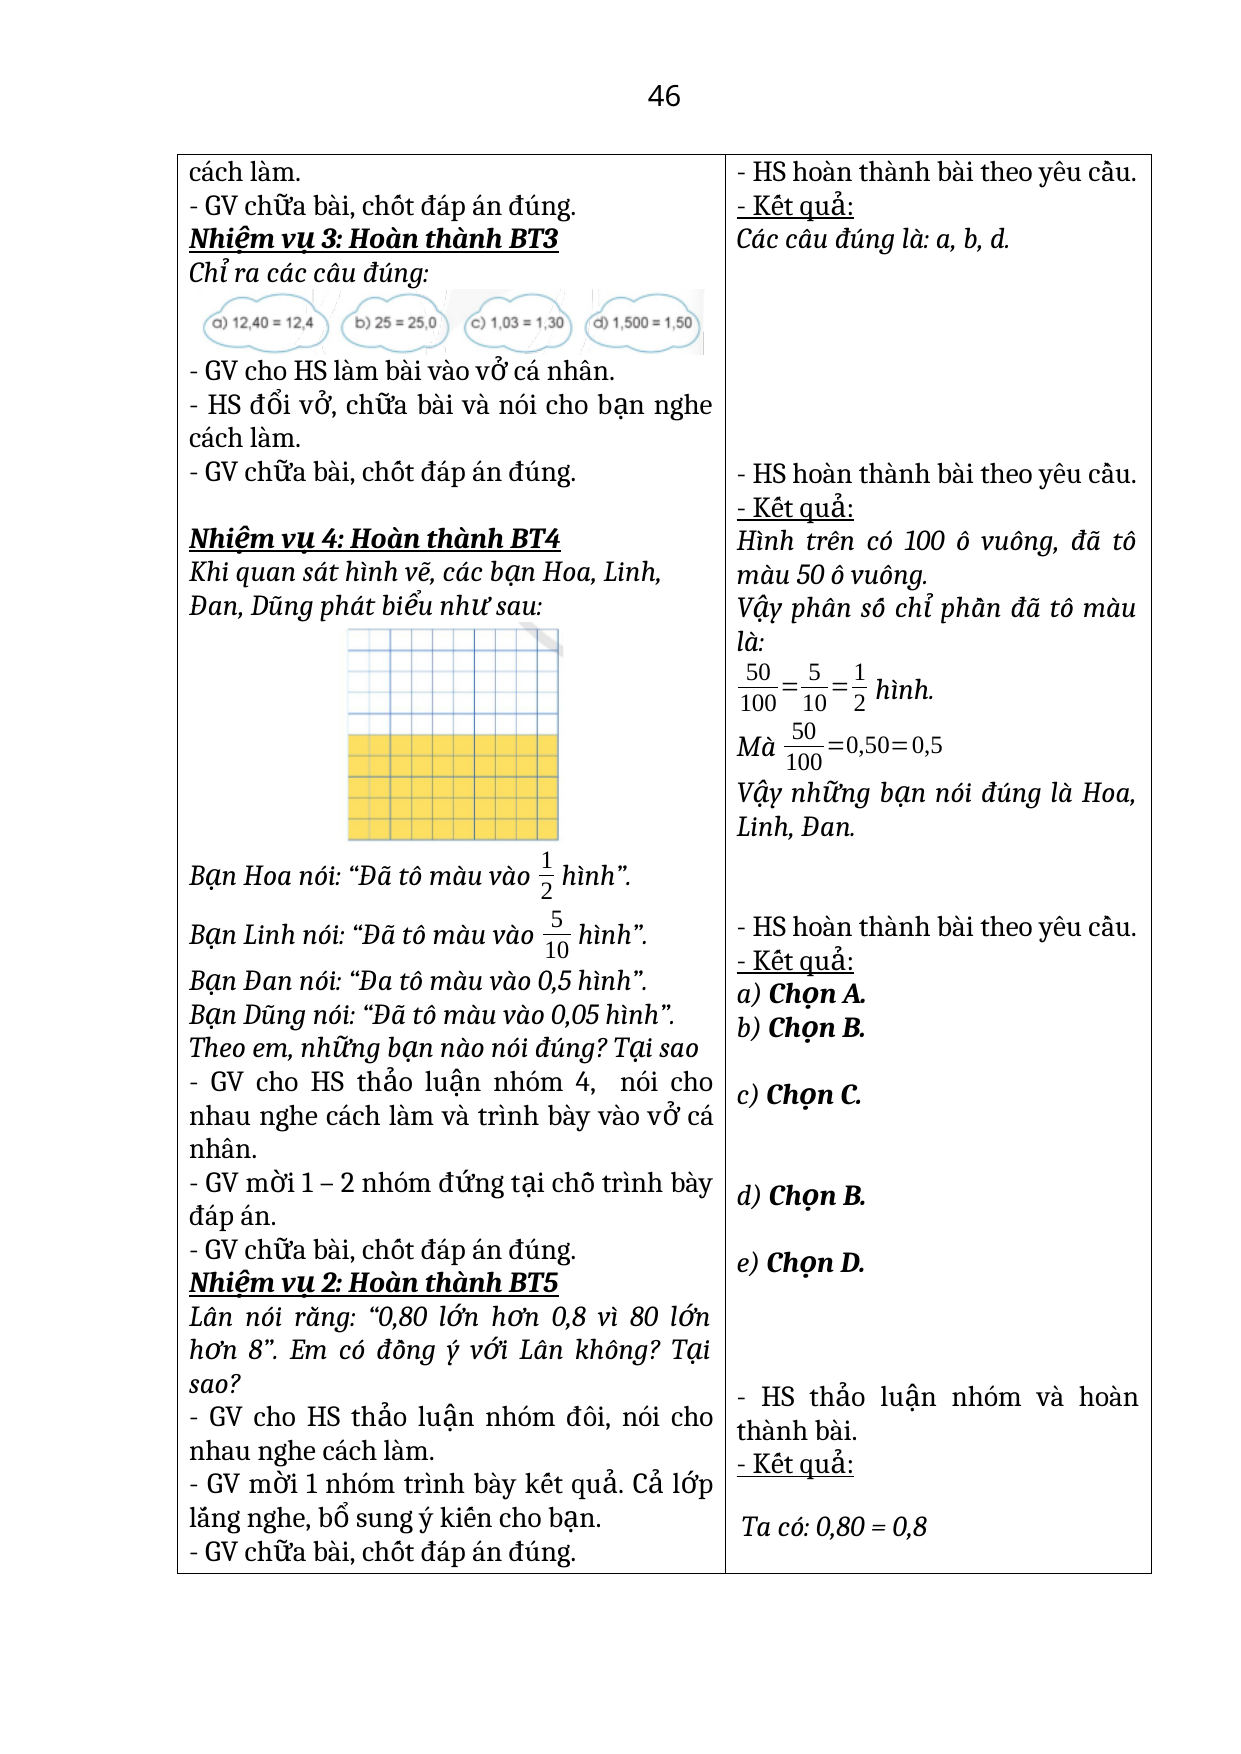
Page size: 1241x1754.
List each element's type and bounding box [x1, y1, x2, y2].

picture [339, 622, 564, 847]
table_cell [726, 155, 1151, 1573]
table_cell [178, 155, 725, 1573]
picture [198, 289, 705, 355]
